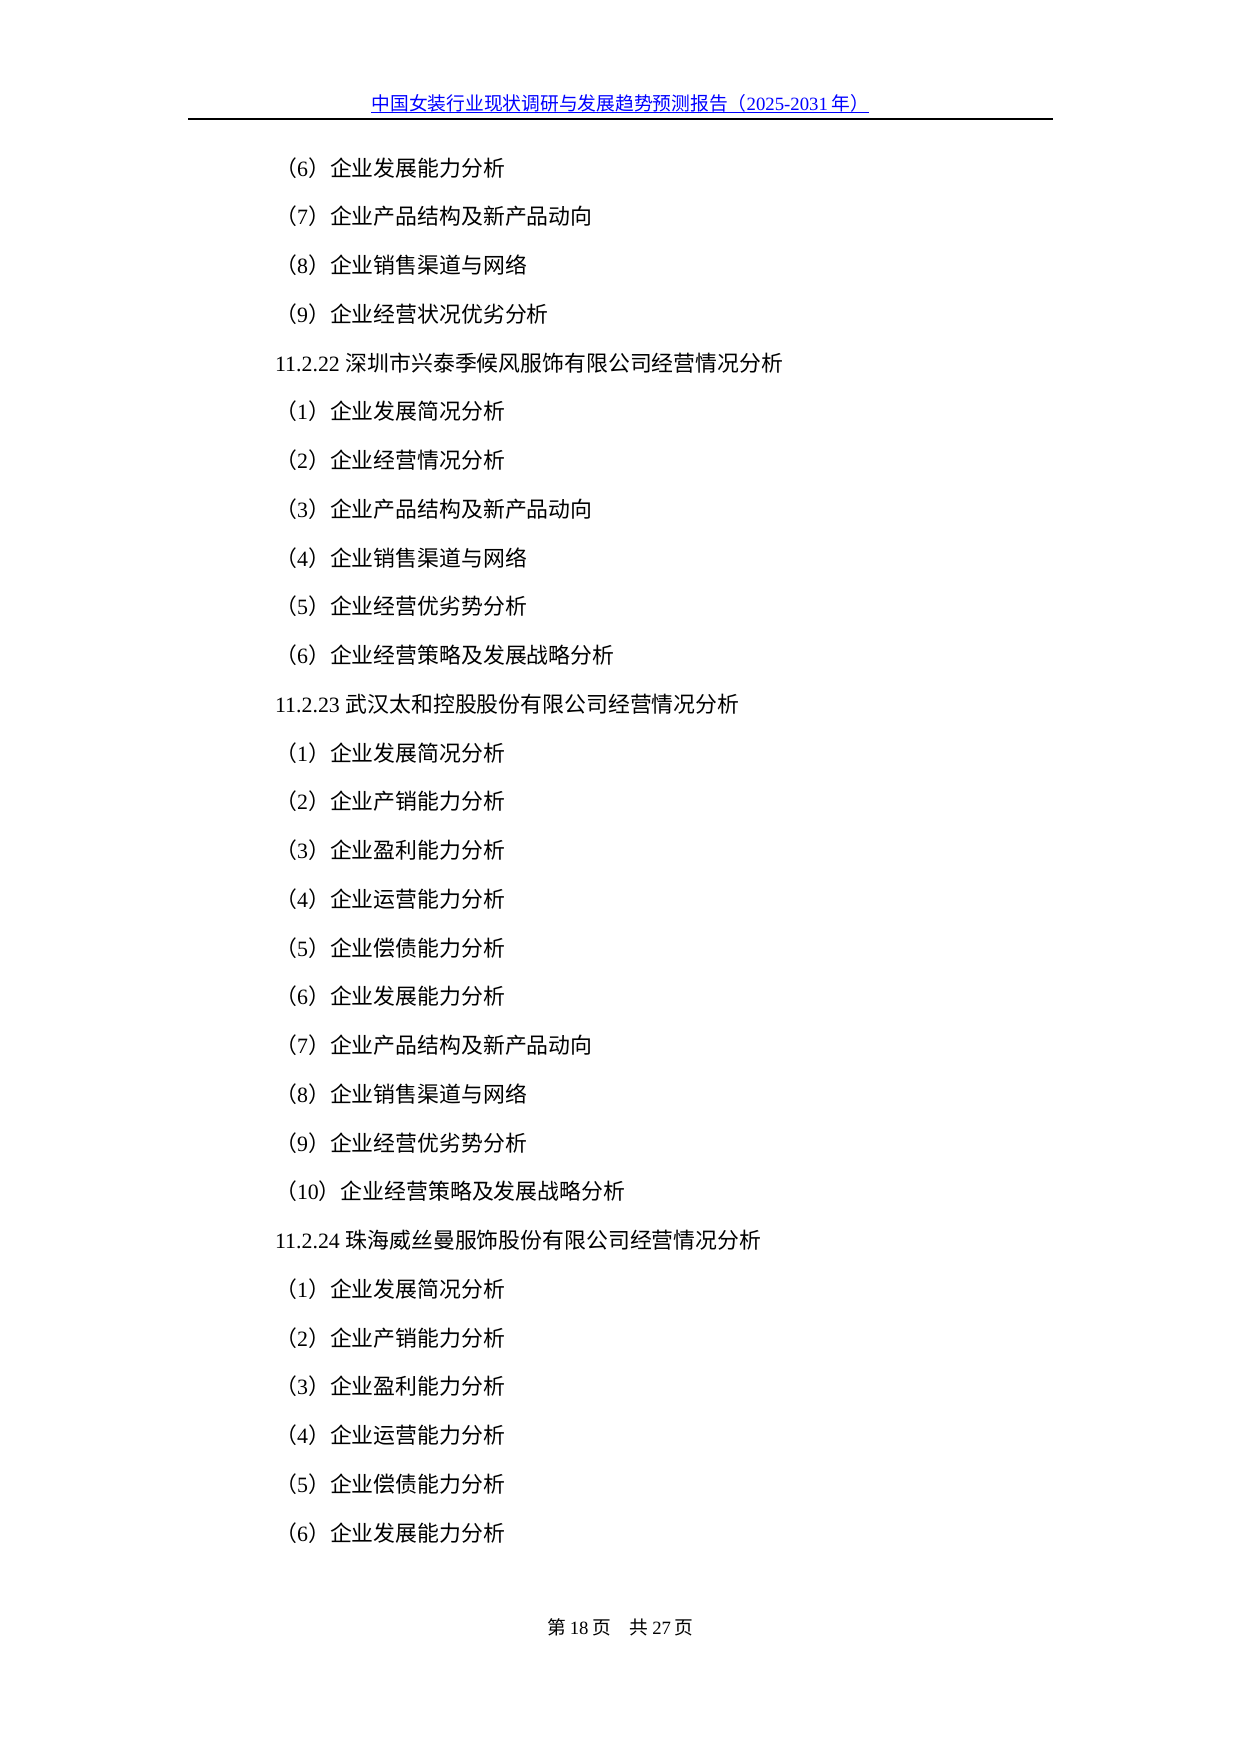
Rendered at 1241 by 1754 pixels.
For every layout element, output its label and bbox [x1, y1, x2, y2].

text [187, 150, 1053, 1548]
